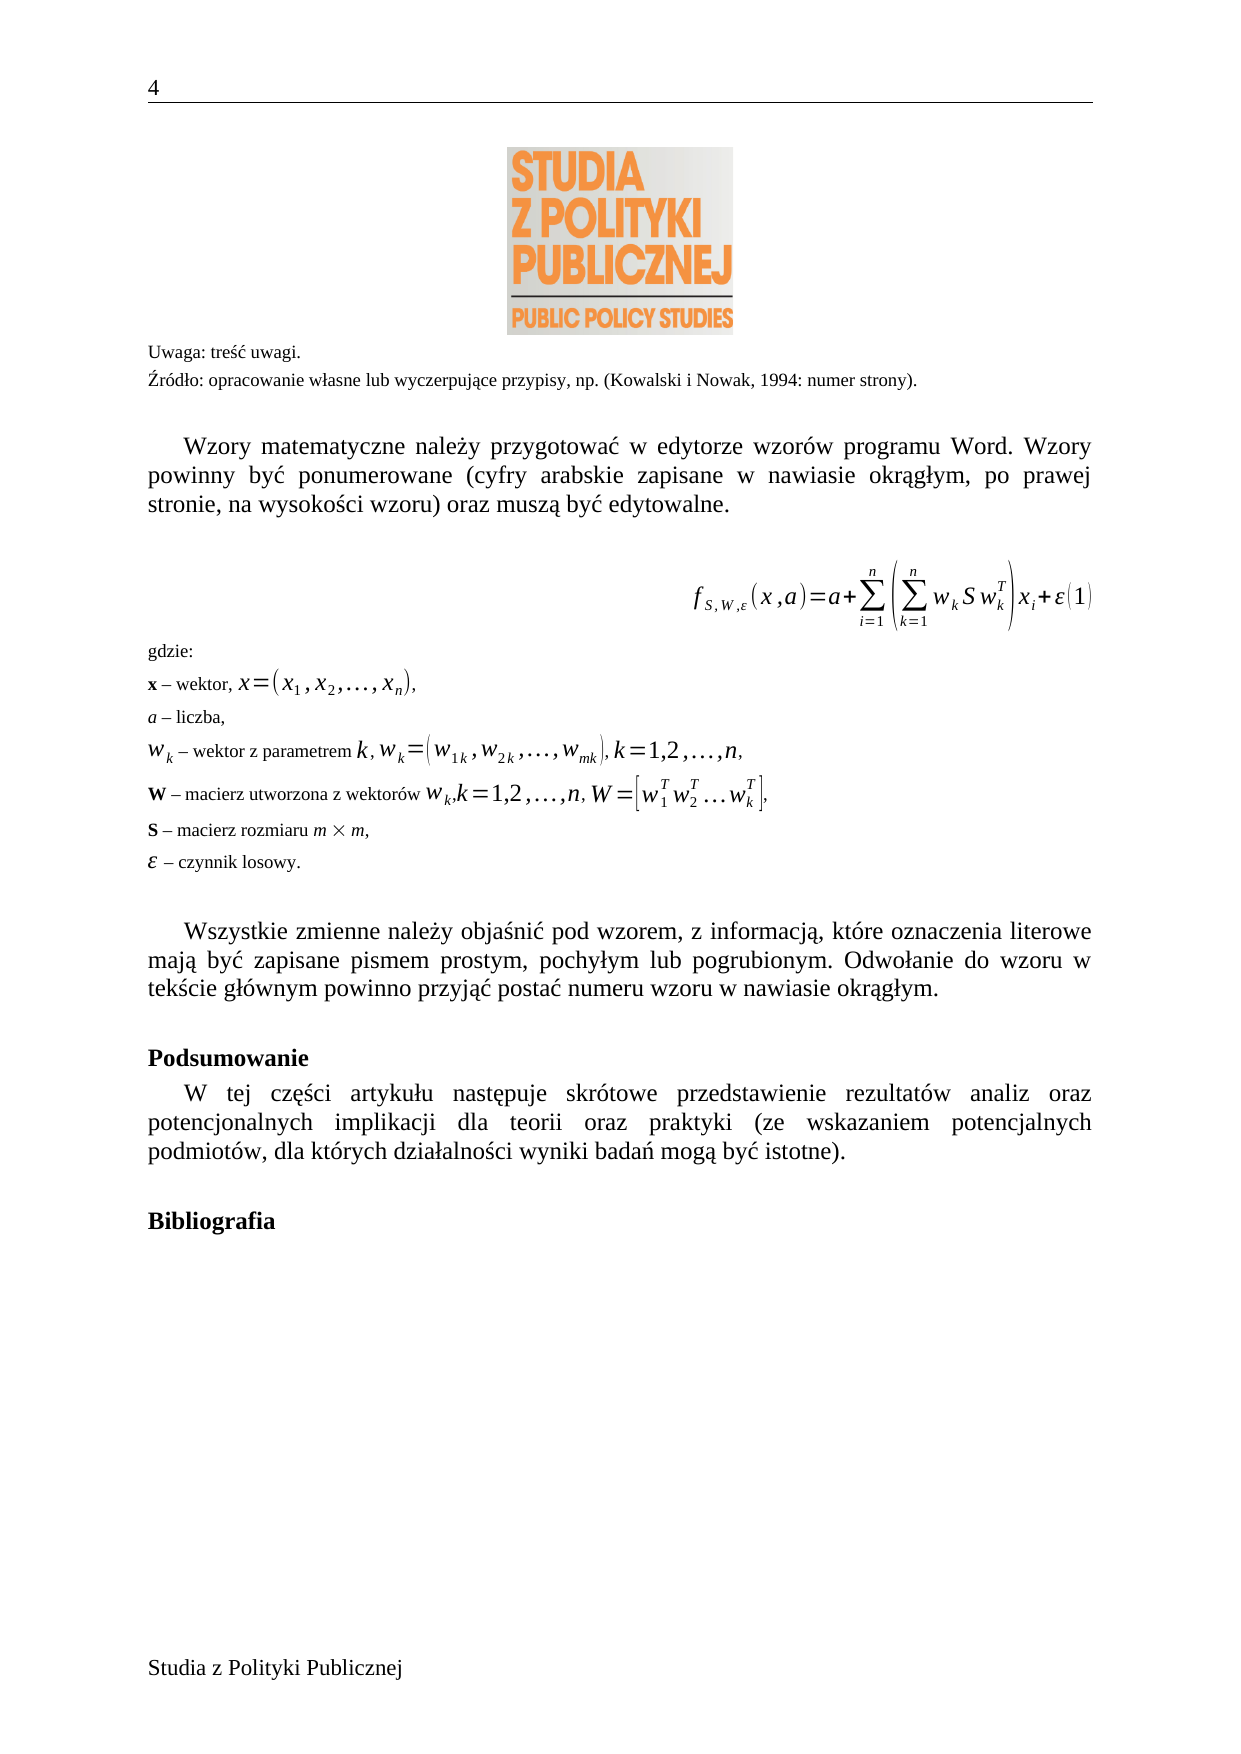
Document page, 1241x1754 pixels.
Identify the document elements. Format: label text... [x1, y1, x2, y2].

text Wzory matematyczne należy przygotować w edytorze wzorów programu Word. Wzory powinny być ponumerowane (cyfry arabskie zapisane w nawiasie okrągłym, po prawej stronie, na wysokości wzoru) oraz muszą być edytowalne. [148, 431, 1093, 518]
text Bibliografia [148, 1206, 1093, 1235]
text – czynnik losowy. [148, 847, 1093, 875]
text a – liczba, [148, 706, 1093, 727]
text x – wektor, , [148, 667, 1093, 699]
text Źródło: opracowanie własne lub wyczerpujące przypisy, np. (Kowalski i Nowak, 1994: numer strony). [148, 369, 1093, 390]
text gdzie: [148, 639, 1093, 661]
text W – macierz utworzona z wektorów ,, , [148, 774, 1093, 813]
text Wszystkie zmienne należy objaśnić pod wzorem, z informacją, które oznaczenia literowe mają być zapisane pismem prostym, pochyłym lub pogrubionym. Odwołanie do wzoru w tekście głównym powinno przyjąć postać numeru wzoru w nawiasie okrągłym. [148, 916, 1093, 1002]
picture [507, 147, 734, 335]
text – wektor z parametrem , , , [148, 733, 1093, 768]
text S – macierz rozmiaru m ´ m, [148, 819, 1093, 841]
text Podsumowanie [148, 1043, 1093, 1072]
text W tej części artykułu następuje skrótowe przedstawienie rezultatów analiz oraz potencjonalnych implikacji dla teorii oraz praktyki (ze wskazaniem potencjalnych podmiotów, dla których działalności wyniki badań mogą być istotne). [148, 1078, 1093, 1165]
text Uwaga: treść uwagi. [148, 341, 1093, 362]
